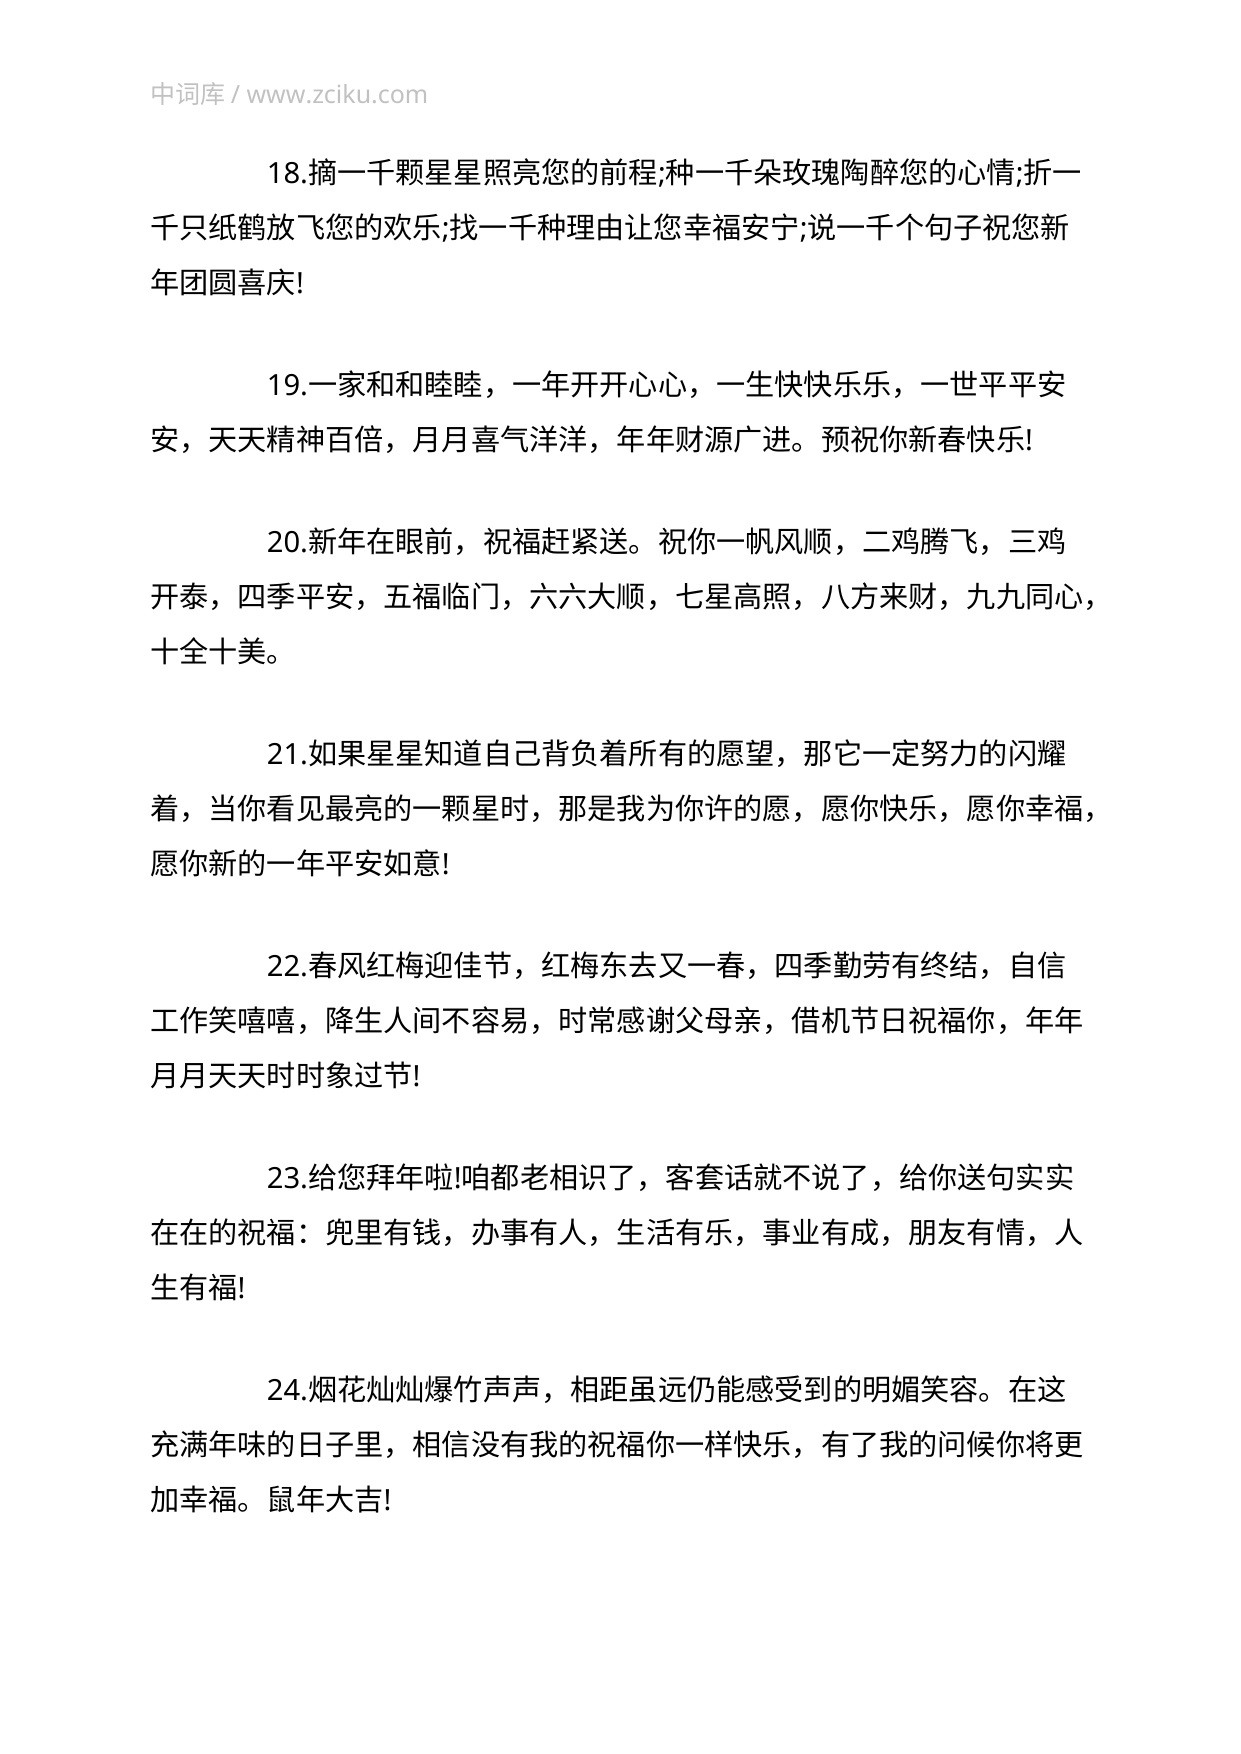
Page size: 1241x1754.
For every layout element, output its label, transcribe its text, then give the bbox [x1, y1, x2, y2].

text 23.给您拜年啦!咱都老相识了，客套话就不说了，给你送句实实在在的祝福：兜里有钱，办事有人，生活有乐，事业有成，朋友有情，人生有福! [150, 1154, 1090, 1307]
text 21.如果星星知道自己背负着所有的愿望，那它一定努力的闪耀着，当你看见最亮的一颗星时，那是我为你许的愿，愿你快乐，愿你幸福，愿你新的一年平安如意! [150, 731, 1090, 883]
text 20.新年在眼前，祝福赶紧送。祝你一帆风顺，二鸡腾飞，三鸡开泰，四季平安，五福临门，六六大顺，七星高照，八方来财，九九同心，十全十美。 [150, 519, 1090, 671]
text 18.摘一千颗星星照亮您的前程;种一千朵玫瑰陶醉您的心情;折一千只纸鹤放飞您的欢乐;找一千种理由让您幸福安宁;说一千个句子祝您新年团圆喜庆! [150, 150, 1090, 302]
text 24.烟花灿灿爆竹声声，相距虽远仍能感受到的明媚笑容。在这充满年味的日子里，相信没有我的祝福你一样快乐，有了我的问候你将更加幸福。鼠年大吉! [150, 1366, 1090, 1518]
text 19.一家和和睦睦，一年开开心心，一生快快乐乐，一世平平安安，天天精神百倍，月月喜气洋洋，年年财源广进。预祝你新春快乐! [150, 362, 1090, 459]
text 22.春风红梅迎佳节，红梅东去又一春，四季勤劳有终结，自信工作笑嘻嘻，降生人间不容易，时常感谢父母亲，借机节日祝福你，年年月月天天时时象过节! [150, 942, 1090, 1095]
